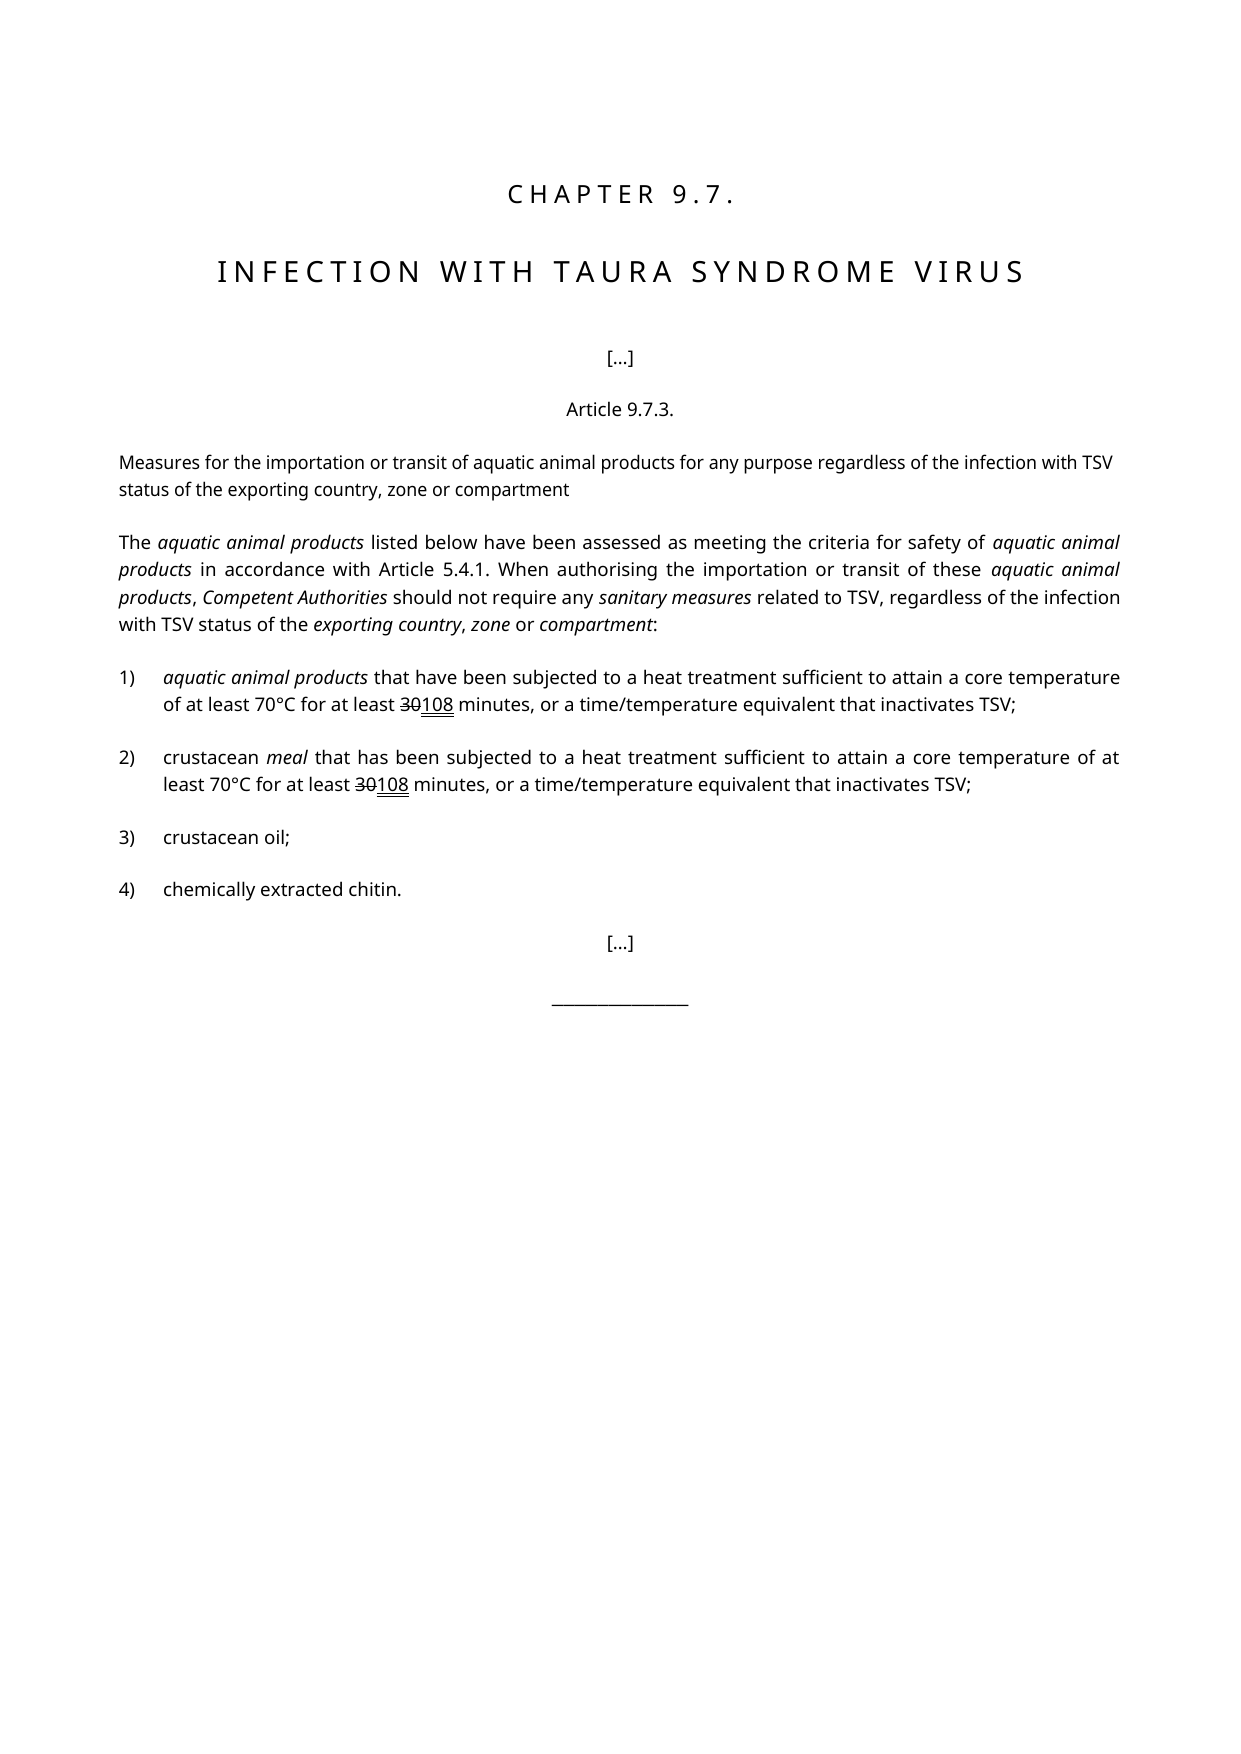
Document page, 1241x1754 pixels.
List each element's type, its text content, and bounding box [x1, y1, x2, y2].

text […] [118, 344, 1122, 369]
text ____________ [118, 982, 1122, 1009]
subtitle Measures for the importation or transit of aquatic animal products for any purpose regardless of the infection with TSV status of the exporting country, zone or compartment [118, 449, 1122, 502]
list 2) crustacean meal that has been subjected to a heat treatment sufficient to attain a core temperature of at least 70°C for at least 30108 minutes, or a time/temperature equivalent that inactivates TSV; [118, 744, 1122, 797]
text CHAPTER 9.7. [118, 177, 1122, 211]
text INFECTION WITH TAURA SYNDROME VIRUS [118, 251, 1122, 291]
text Article 9.7.3. [118, 397, 1122, 422]
list 4) chemically extracted chitin. [118, 877, 1122, 902]
list 3) crustacean oil; [118, 824, 1122, 849]
text The aquatic animal products listed below have been assessed as meeting the criteria for safety of aquatic animal products in accordance with Article 5.4.1. When authorising the importation or transit of these aquatic animal products, Competent Authorities should not require any sanitary measures related to TSV, regardless of the infection with TSV status of the exporting country, zone or compartment: [118, 529, 1122, 637]
text […] [118, 929, 1122, 954]
list 1) aquatic animal products that have been subjected to a heat treatment sufficient to attain a core temperature of at least 70°C for at least 30108 minutes, or a time/temperature equivalent that inactivates TSV; [118, 664, 1122, 717]
